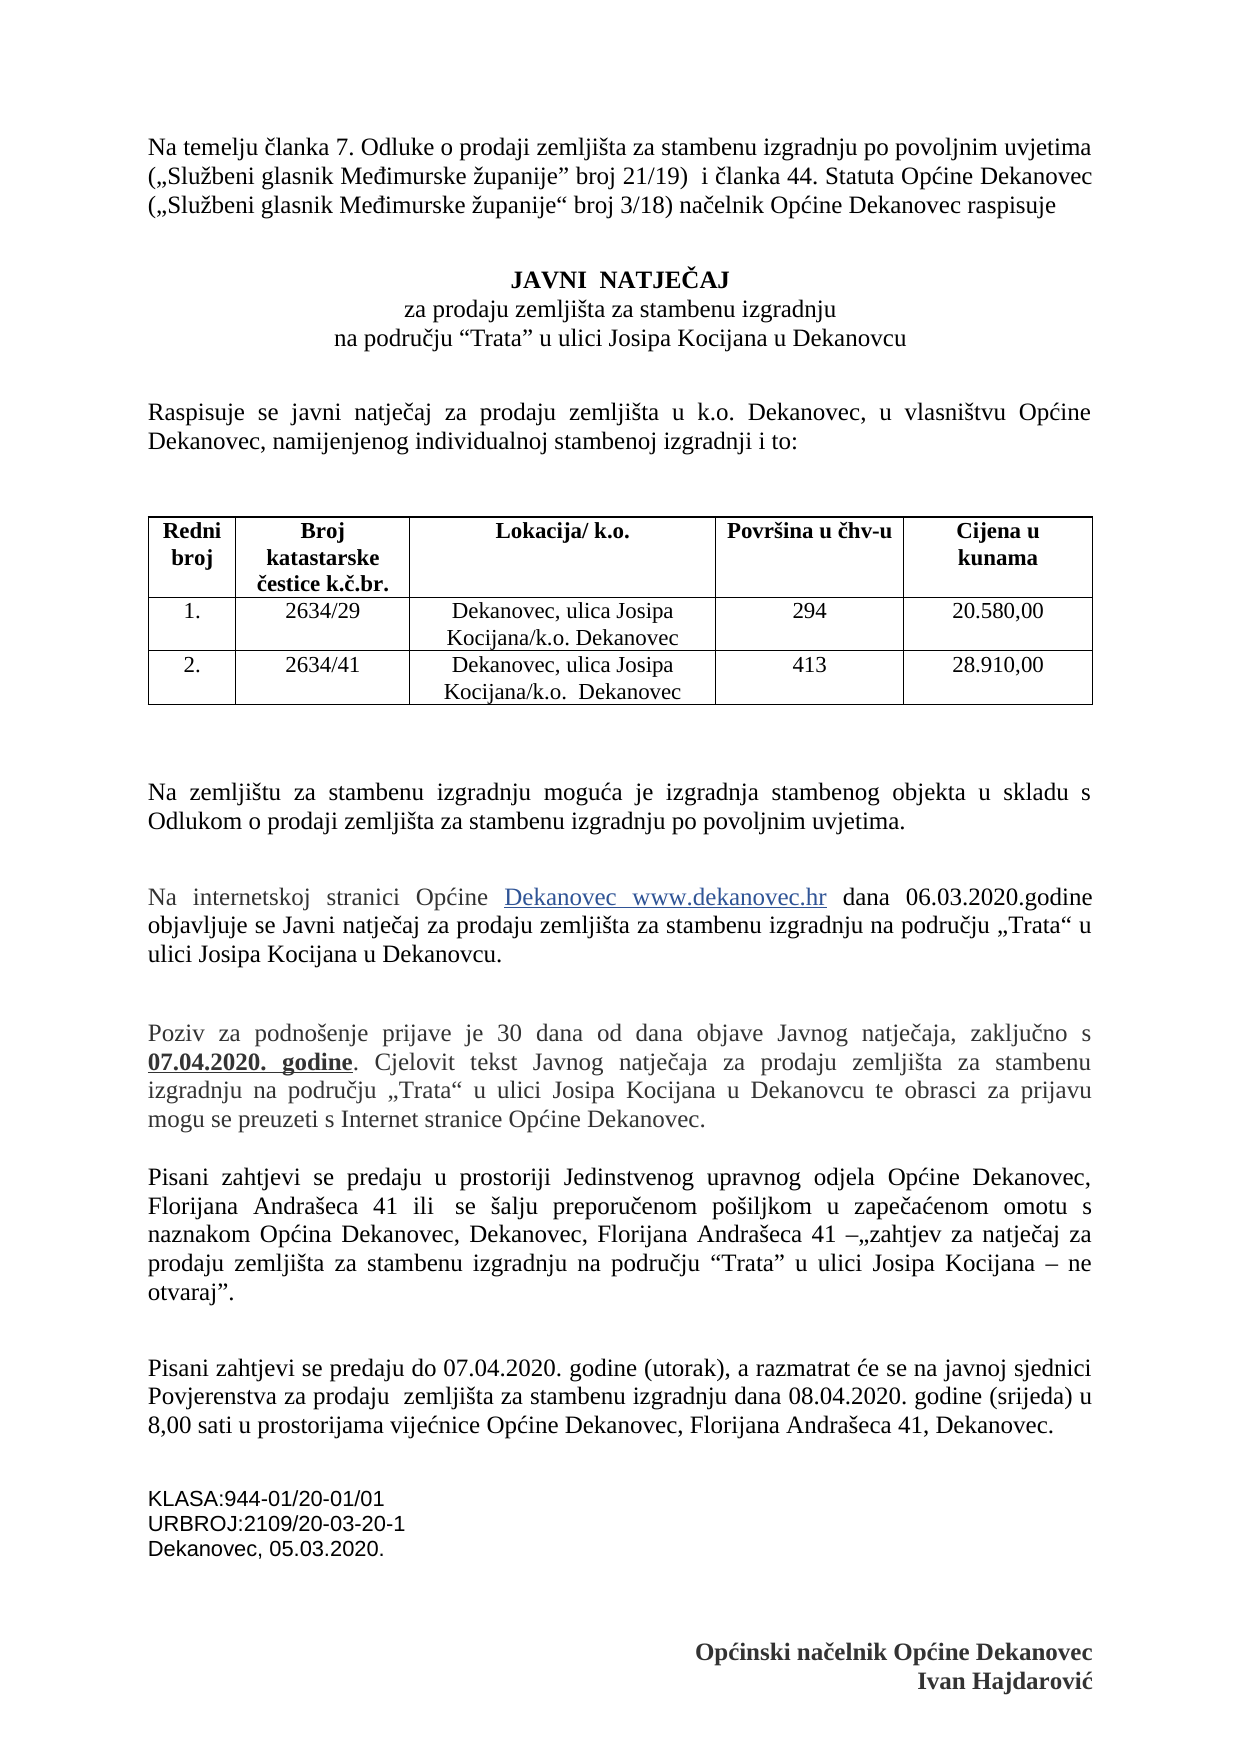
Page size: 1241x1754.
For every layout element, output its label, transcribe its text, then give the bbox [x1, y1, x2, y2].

table_cell 2. [149, 651, 235, 704]
text Pisani zahtjevi se predaju do 07.04.2020. godine (utorak), a razmatrat će se na javnoj sjednici Povjerenstva za prodaju zemljišta za stambenu izgradnju dana 08.04.2020. godine (srijeda) u 8,00 sati u prostorijama vijećnice Općine Dekanovec, Florijana Andrašeca 41, Dekanovec. [148, 1353, 1093, 1439]
table_cell 2634/29 [236, 598, 409, 650]
text Poziv za podnošenje prijave je 30 dana od dana objave Javnog natječaja, zaključno s 07.04.2020. godine. Cjelovit tekst Javnog natječaja za prodaju zemljišta za stambenu izgradnju na području „Trata“ u ulici Josipa Kocijana u Dekanovcu te obrasci za prijavu mogu se preuzeti s Internet stranice Općine Dekanovec. [148, 1018, 1093, 1133]
table_cell 413 [716, 651, 903, 704]
text Na internetskoj stranici Općine Dekanovec www.dekanovec.hr dana 06.03.2020.godine objavljuje se Javni natječaj za prodaju zemljišta za stambenu izgradnju na području „Trata“ u ulici Josipa Kocijana u Dekanovcu. [148, 882, 1093, 968]
table_header Površina u čhv-u [716, 518, 903, 597]
text Ivan Hajdarović [148, 1666, 1093, 1694]
text Općinski načelnik Općine Dekanovec [148, 1637, 1093, 1666]
text Na temelju članka 7. Odluke o prodaji zemljišta za stambenu izgradnju po povoljnim uvjetima („Službeni glasnik Međimurske županije” broj 21/19) i članka 44. Statuta Općine Dekanovec („Službeni glasnik Međimurske županije“ broj 3/18) načelnik Općine Dekanovec raspisuje [148, 132, 1093, 219]
table_header Redni broj [149, 518, 235, 597]
text na području “Trata” u ulici Josipa Kocijana u Dekanovcu [148, 323, 1093, 352]
text JAVNI NATJEČAJ za prodaju zemljišta za stambenu izgradnju [148, 266, 1093, 323]
table_cell 28.910,00 [904, 651, 1092, 704]
table_cell 294 [716, 598, 903, 650]
text Pisani zahtjevi se predaju u prostoriji Jedinstvenog upravnog odjela Općine Dekanovec, Florijana Andrašeca 41 ili se šalju preporučenom pošiljkom u zapečaćenom omotu s naznakom Općina Dekanovec, Dekanovec, Florijana Andrašeca 41 –„zahtjev za natječaj za prodaju zemljišta za stambenu izgradnju na području “Trata” u ulici Josipa Kocijana – ne otvaraj”. [148, 1162, 1093, 1306]
table_header Broj katastarske čestice k.č.br. [236, 518, 409, 597]
table_cell Dekanovec, ulica Josipa Kocijana/k.o. Dekanovec [410, 651, 715, 704]
table_cell Dekanovec, ulica Josipa Kocijana/k.o. Dekanovec [410, 598, 715, 650]
table_header Lokacija/ k.o. [410, 518, 715, 597]
text KLASA:944-01/20-01/01 URBROJ:2109/20-03-20-1 Dekanovec, 05.03.2020. [148, 1486, 1093, 1561]
table_header Cijena u kunama [904, 518, 1092, 597]
table_cell 20.580,00 [904, 598, 1092, 650]
text Raspisuje se javni natječaj za prodaju zemljišta u k.o. Dekanovec, u vlasništvu Općine Dekanovec, namijenjenog individualnoj stambenoj izgradnji i to: [148, 397, 1093, 455]
text Na zemljištu za stambenu izgradnju moguća je izgradnja stambenog objekta u skladu s Odlukom o prodaji zemljišta za stambenu izgradnju po povoljnim uvjetima. [148, 777, 1093, 835]
table_cell 1. [149, 598, 235, 650]
table_cell 2634/41 [236, 651, 409, 704]
